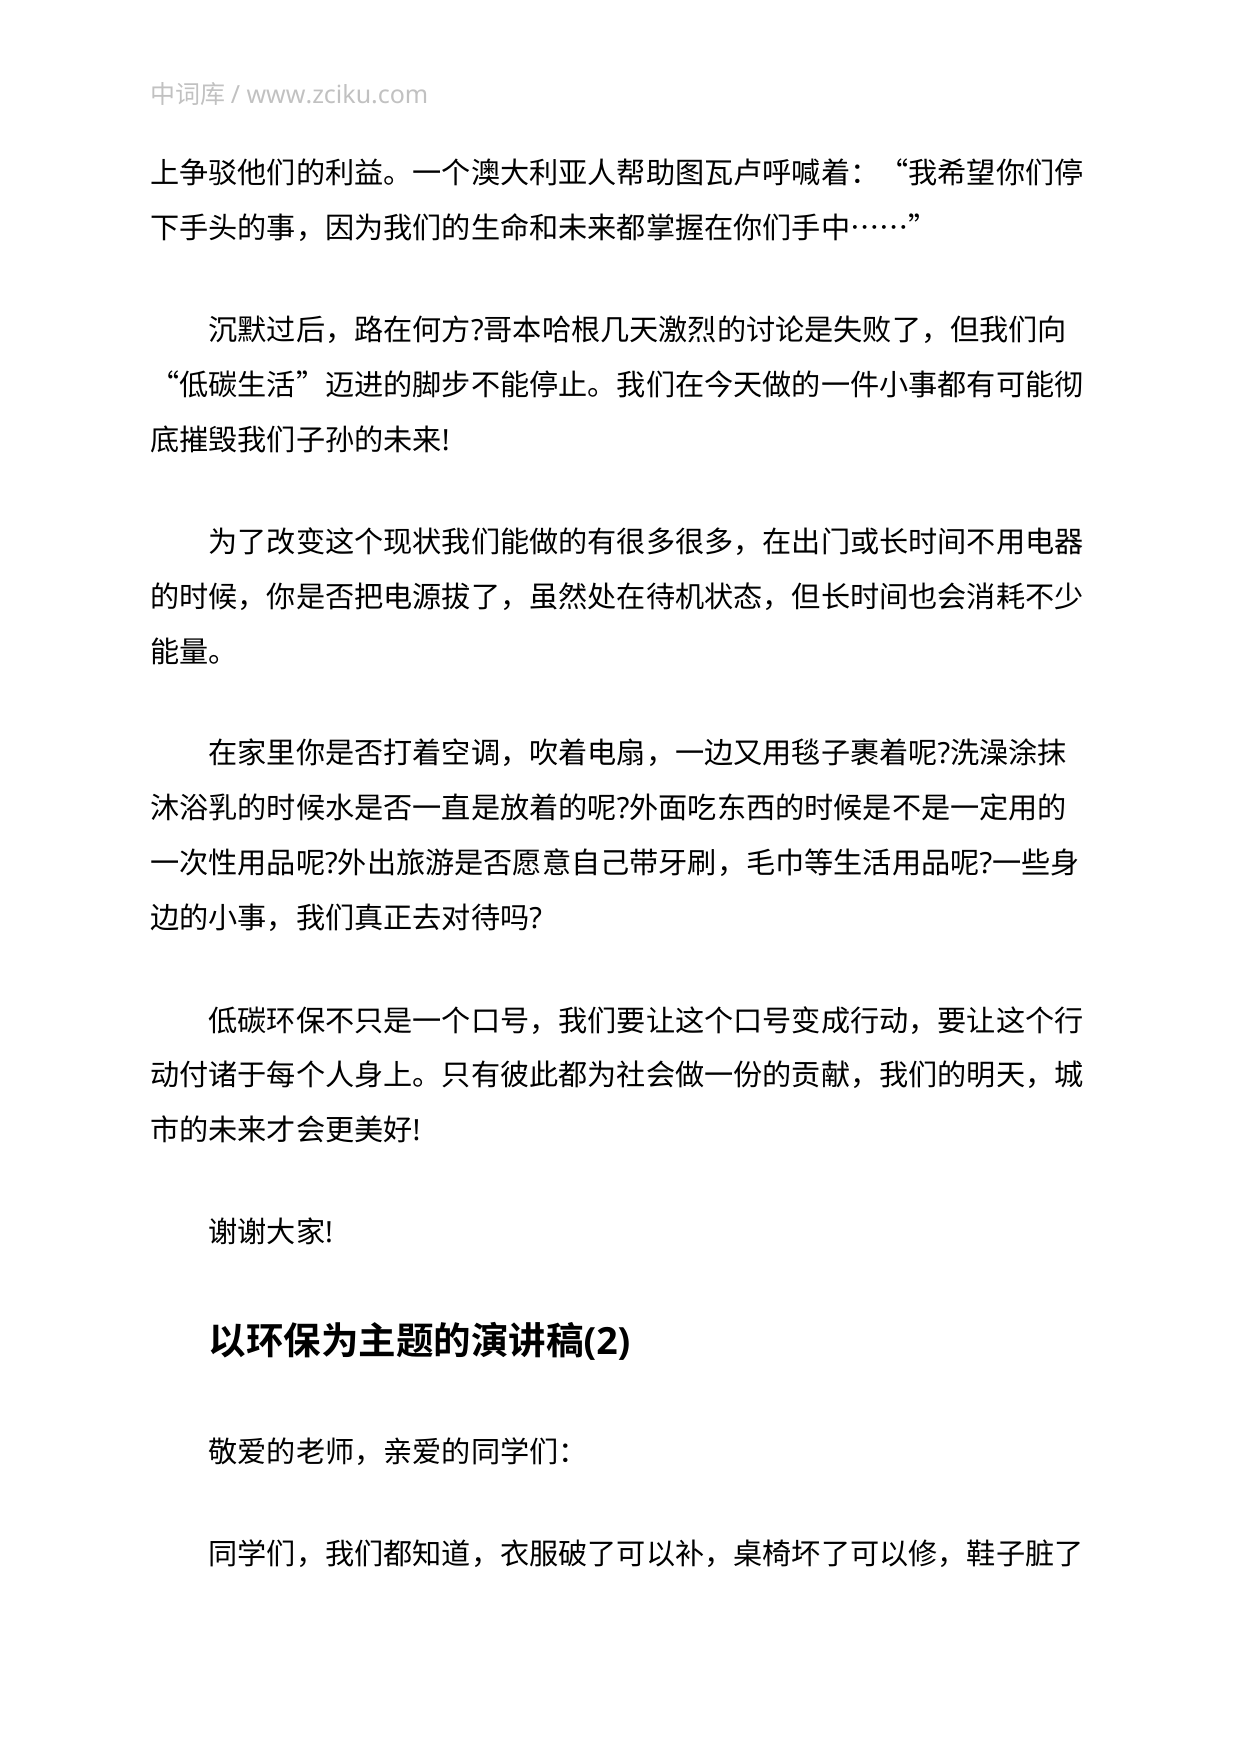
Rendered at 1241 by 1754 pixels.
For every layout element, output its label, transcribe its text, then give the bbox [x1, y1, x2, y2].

text 以环保为主题的演讲稿(2) [150, 1311, 1090, 1365]
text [150, 1530, 1090, 1572]
text 沉默过后，路在何方?哥本哈根几天激烈的讨论是失败了，但我们向“低碳生活”迈进的脚步不能停止。我们在今天做的一件小事都有可能彻底摧毁我们子孙的未来! [150, 307, 1090, 459]
text 敬爱的老师，亲爱的同学们： [150, 1428, 1090, 1471]
text 为了改变这个现状我们能做的有很多很多，在出门或长时间不用电器的时候，你是否把电源拔了，虽然处在待机状态，但长时间也会消耗不少能量。 [150, 518, 1090, 671]
text 在家里你是否打着空调，吹着电扇，一边又用毯子裹着呢?洗澡涂抹沐浴乳的时候水是否一直是放着的呢?外面吃东西的时候是不是一定用的一次性用品呢?外出旅游是否愿意自己带牙刷，毛巾等生活用品呢?一些身边的小事，我们真正去对待吗? [150, 730, 1090, 937]
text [150, 150, 1090, 247]
text 谢谢大家! [150, 1209, 1090, 1251]
text 低碳环保不只是一个口号，我们要让这个口号变成行动，要让这个行动付诸于每个人身上。只有彼此都为社会做一份的贡献，我们的明天，城市的未来才会更美好! [150, 997, 1090, 1149]
